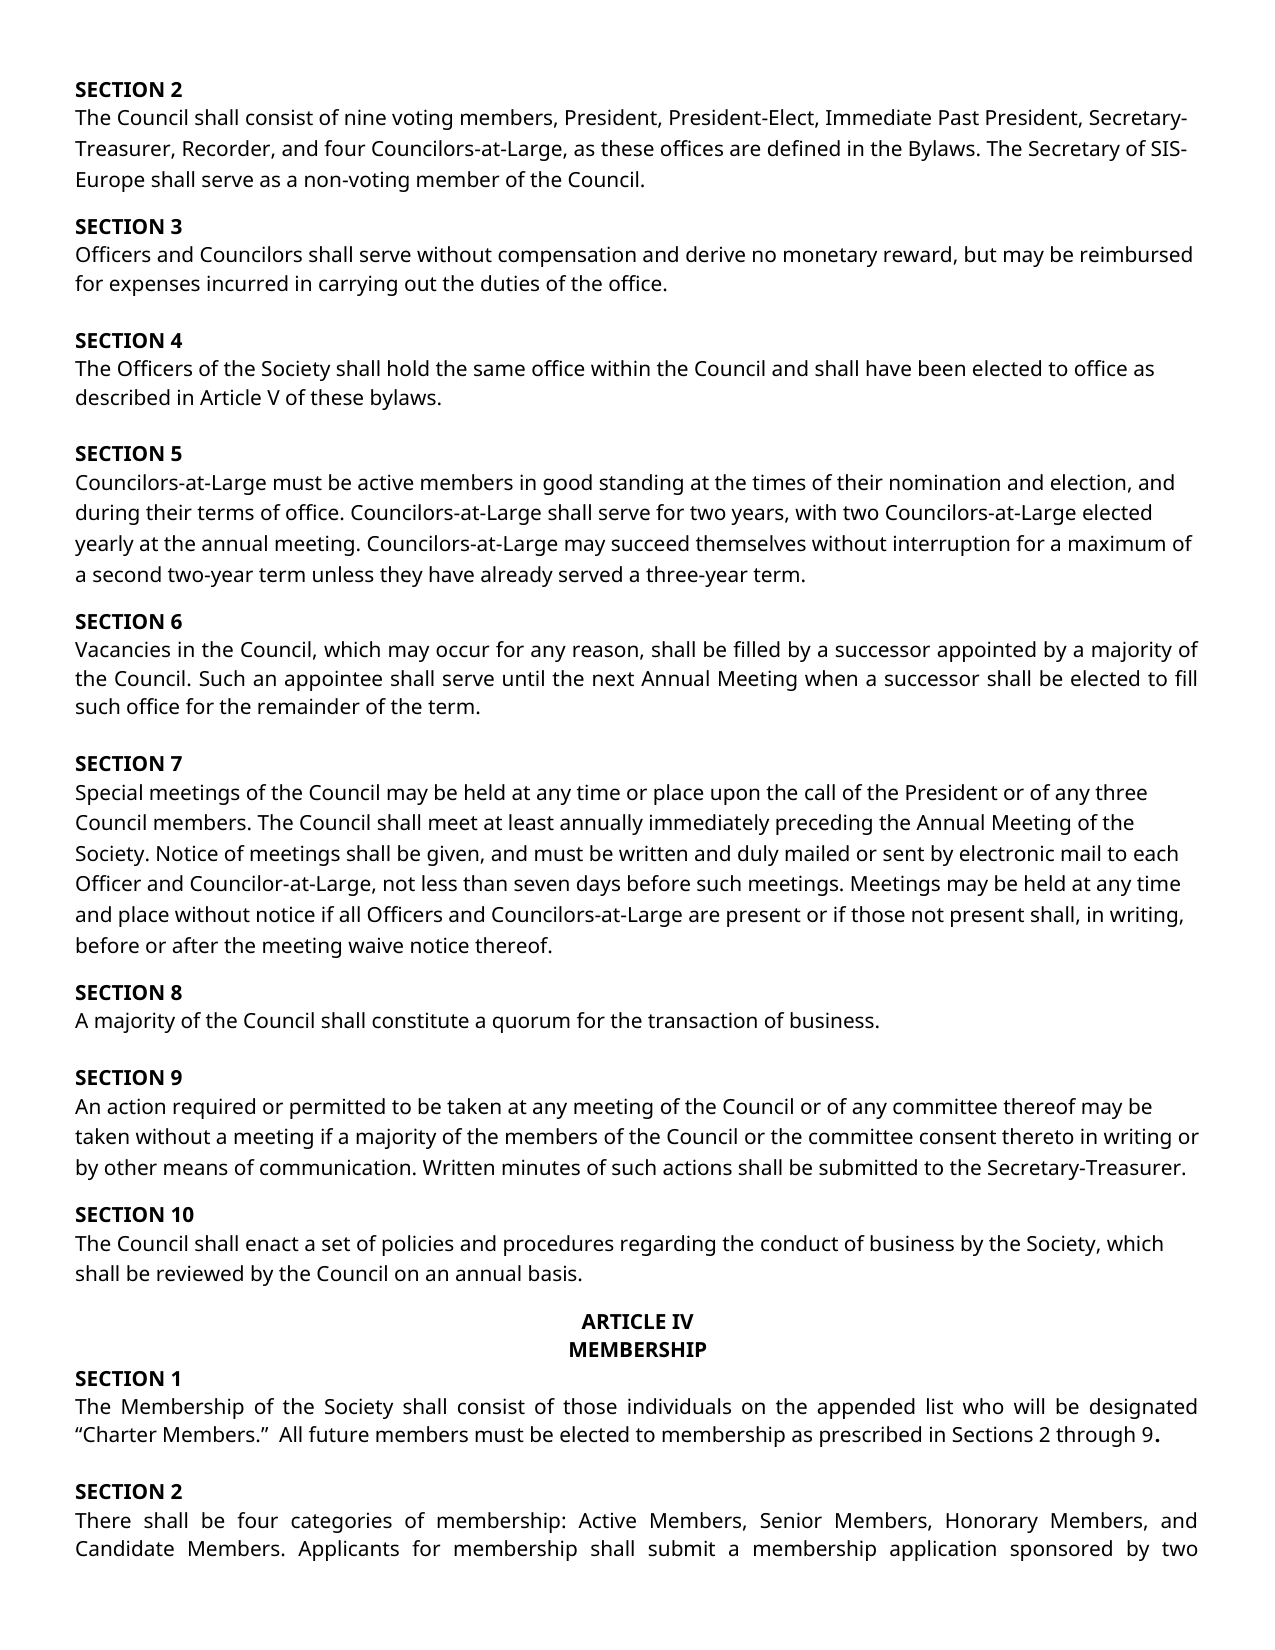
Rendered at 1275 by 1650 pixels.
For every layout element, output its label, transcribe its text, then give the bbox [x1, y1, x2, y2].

text Councilors-at-Large must be active members in good standing at the times of their nomination and election, and during their terms of office. Councilors-at-Large shall serve for two years, with two Councilors-at-Large elected yearly at the annual meeting. Councilors-at-Large may succeed themselves without interruption for a maximum of a second two-year term unless they have already served a three-year term. [75, 468, 1200, 588]
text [75, 1506, 1200, 1563]
text SECTION 3 [75, 212, 1200, 240]
text An action required or permitted to be taken at any meeting of the Council or of any committee thereof may be taken without a meeting if a majority of the members of the Council or the committee consent thereto in writing or by other means of communication. Written minutes of such actions shall be submitted to the Secretary-Treasurer. [75, 1092, 1200, 1182]
text SECTION 2 [75, 75, 1200, 103]
text Vacancies in the Council, which may occur for any reason, shall be filled by a successor appointed by a majority of the Council. Such an appointee shall serve until the next Annual Meeting when a successor shall be elected to fill such office for the remainder of the term. [75, 636, 1200, 721]
text A majority of the Council shall constitute a quorum for the transaction of business. [75, 1007, 1200, 1035]
text SECTION 4 [75, 326, 1200, 354]
text SECTION 9 [75, 1063, 1200, 1092]
text Special meetings of the Council may be held at any time or place upon the call of the President or of any three Council members. The Council shall meet at least annually immediately preceding the Annual Meeting of the Society. Notice of meetings shall be given, and must be written and duly mailed or sent by electronic mail to each Officer and Councilor-at-Large, not less than seven days before such meetings. Meetings may be held at any time and place without notice if all Officers and Councilors-at-Large are present or if those not present shall, in writing, before or after the meeting waive notice thereof. [75, 778, 1200, 959]
text SECTION 5 [75, 439, 1200, 468]
text The Membership of the Society shall consist of those individuals on the appended list who will be designated “Charter Members.” All future members must be elected to membership as prescribed in Sections 2 through 9. [75, 1392, 1200, 1449]
text SECTION 6 [75, 607, 1200, 636]
text The Officers of the Society shall hold the same office within the Council and shall have been elected to office as described in Article V of these bylaws. [75, 354, 1200, 411]
text The Council shall consist of nine voting members, President, President-Elect, Immediate Past President, Secretary-Treasurer, Recorder, and four Councilors-at-Large, as these offices are defined in the Bylaws. The Secretary of SIS-Europe shall serve as a non-voting member of the Council. [75, 103, 1200, 193]
text SECTION 8 [75, 978, 1200, 1007]
text SECTION 2 [75, 1477, 1200, 1506]
text Officers and Councilors shall serve without compensation and derive no monetary reward, but may be reimbursed for expenses incurred in carrying out the duties of the office. [75, 240, 1200, 297]
text SECTION 10 [75, 1200, 1200, 1229]
text MEMBERSHIP [75, 1335, 1200, 1364]
text The Council shall enact a set of policies and procedures regarding the conduct of business by the Society, which shall be reviewed by the Council on an annual basis. [75, 1229, 1200, 1288]
text ARTICLE IV [75, 1307, 1200, 1335]
text SECTION 1 [75, 1364, 1200, 1392]
text SECTION 7 [75, 749, 1200, 778]
